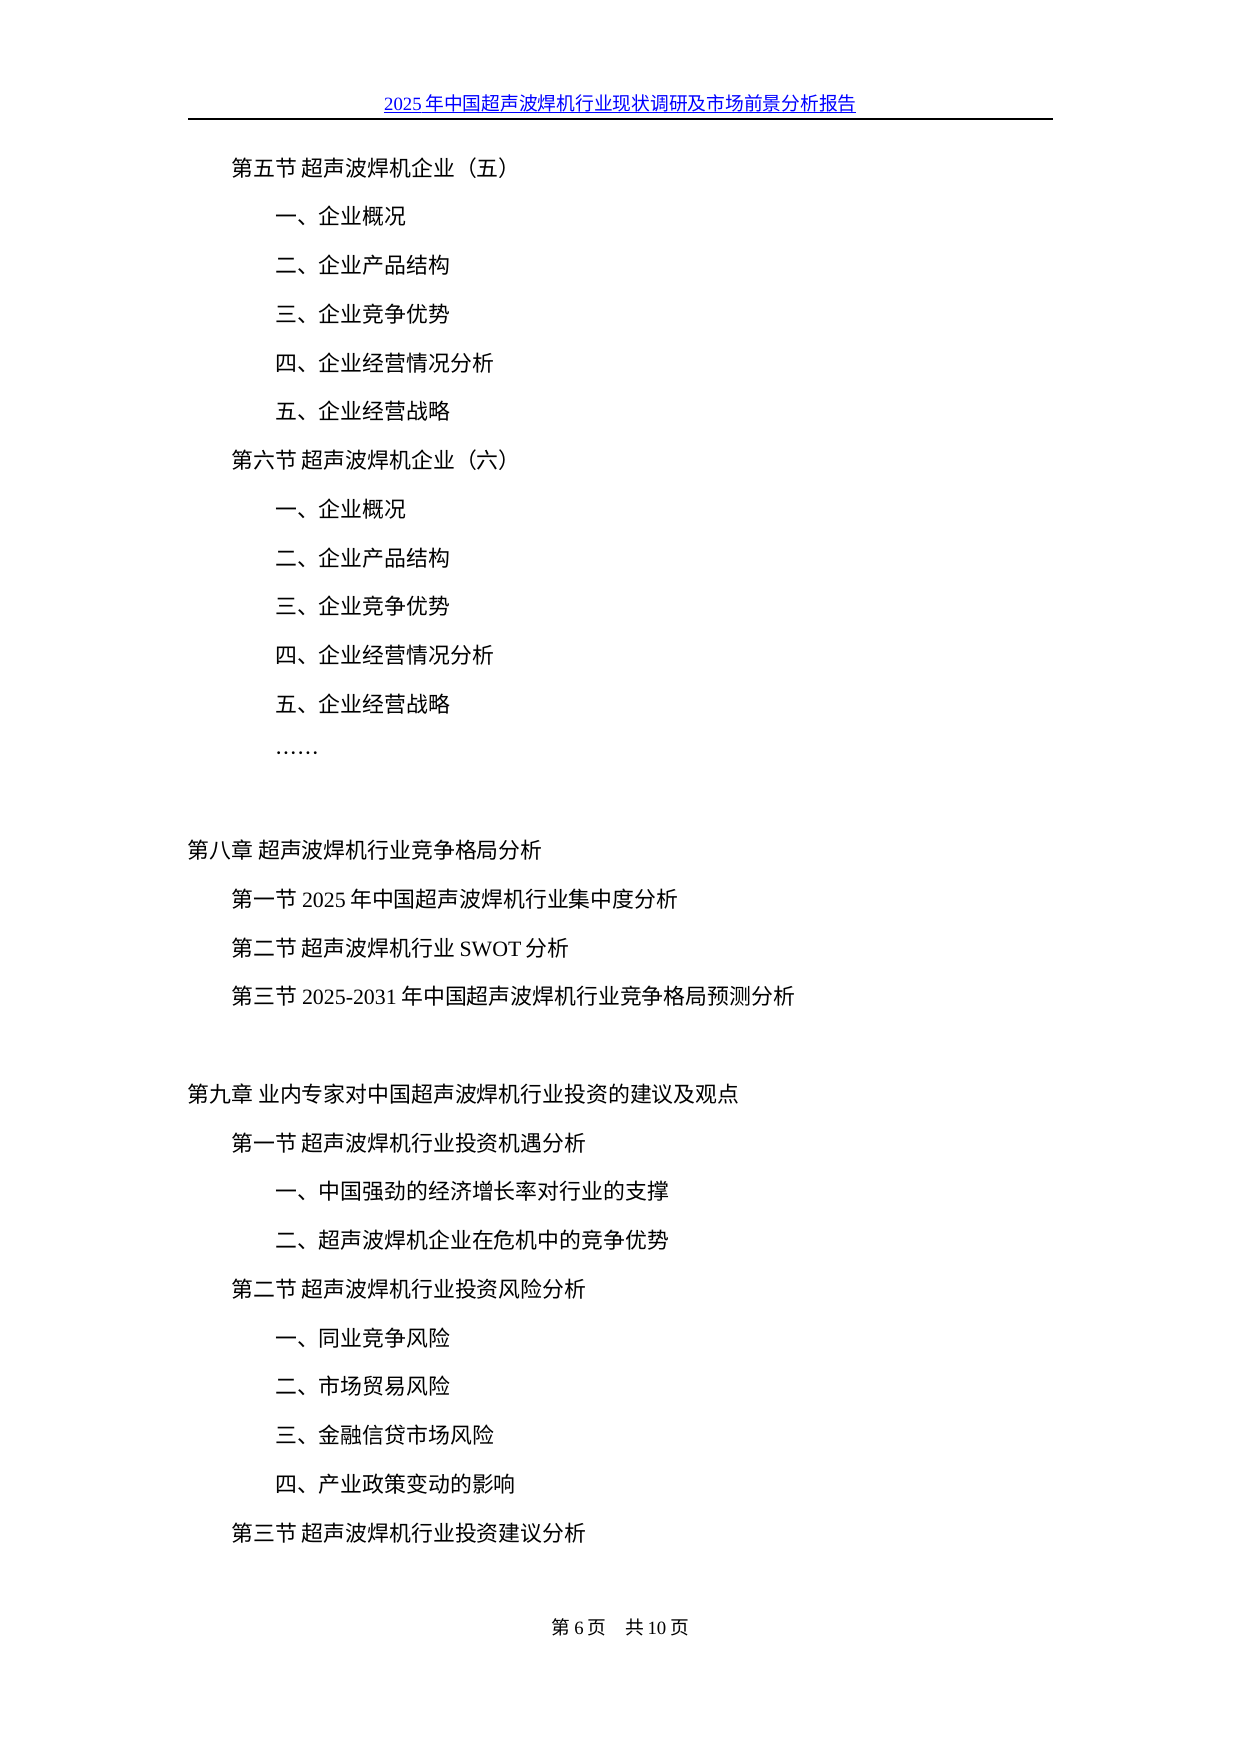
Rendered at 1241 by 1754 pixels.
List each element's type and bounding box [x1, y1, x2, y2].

text [187, 150, 1053, 1548]
